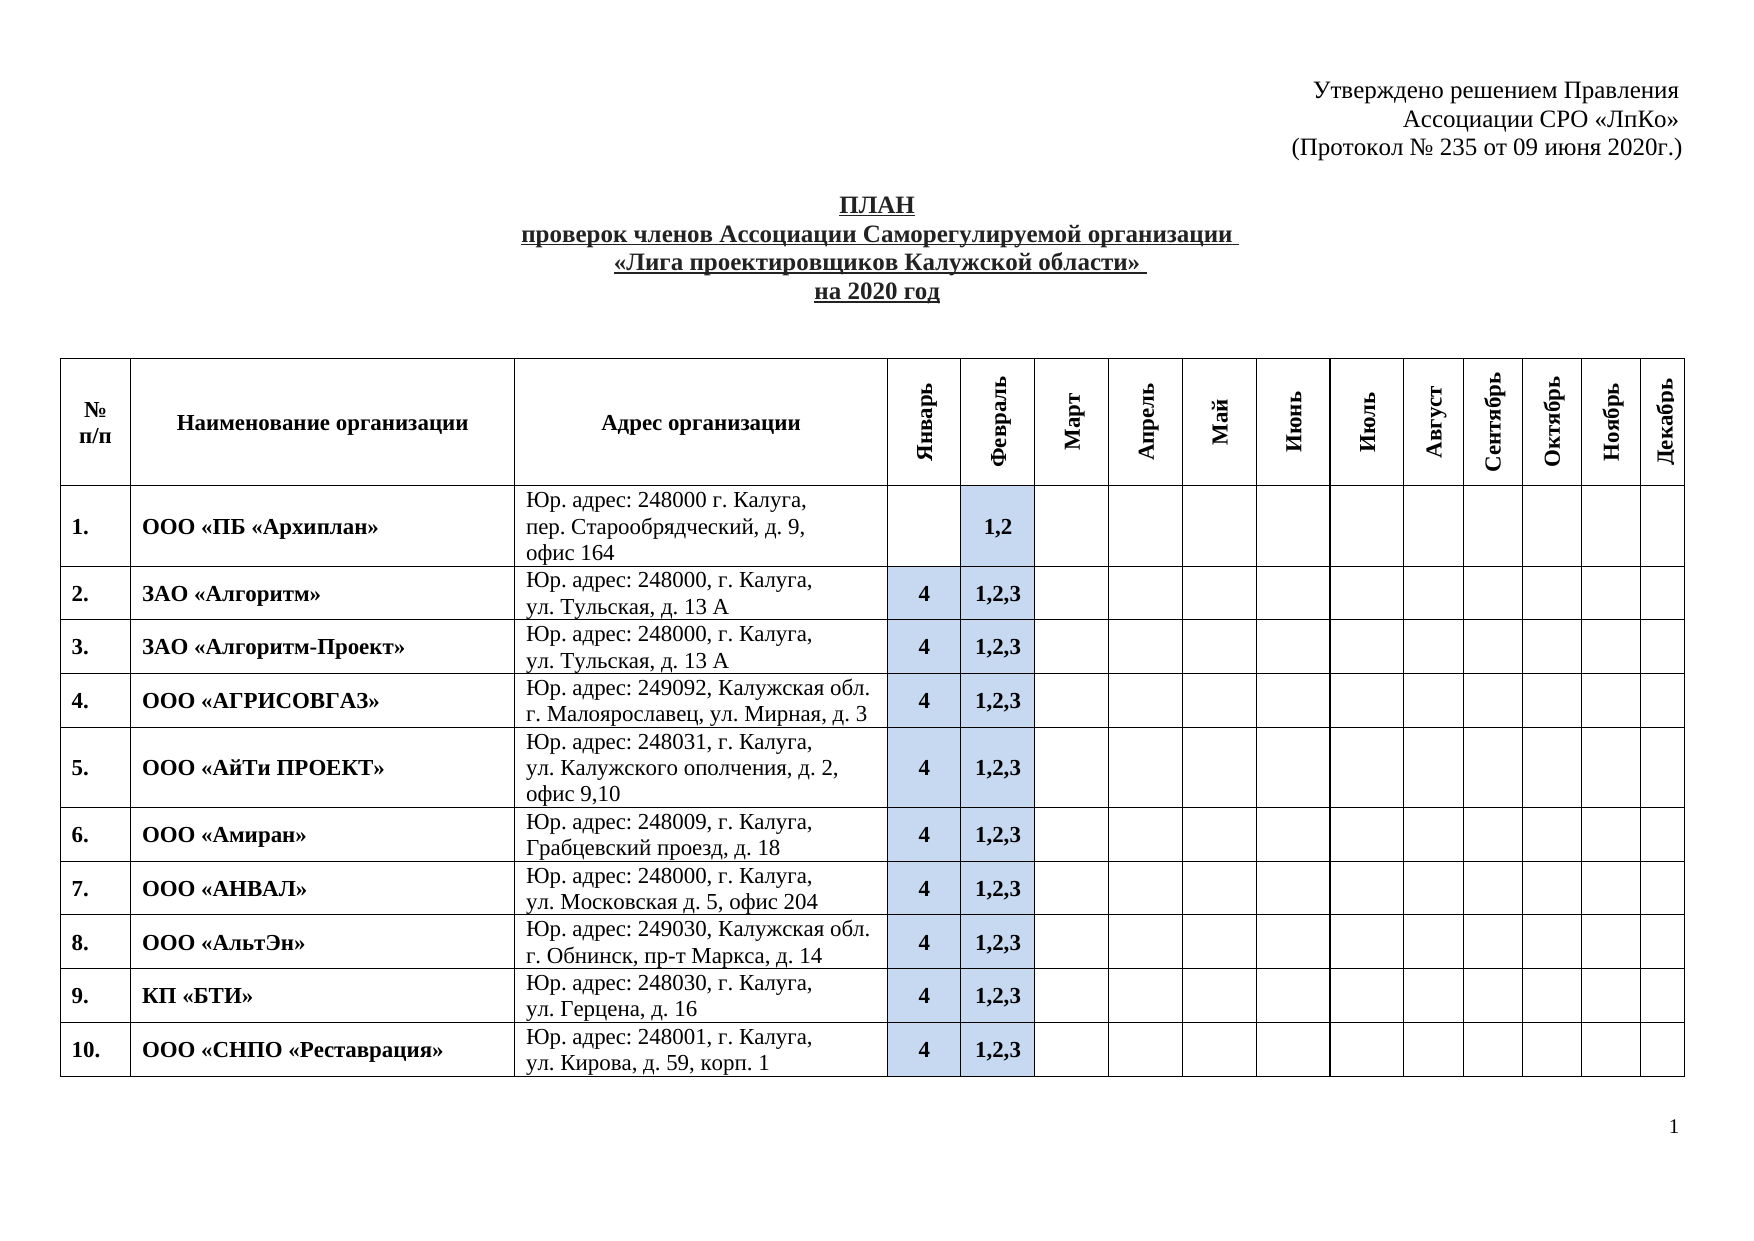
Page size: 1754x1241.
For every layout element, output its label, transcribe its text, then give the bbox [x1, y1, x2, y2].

table_cell [888, 486, 960, 566]
table_cell [1183, 969, 1256, 1022]
table_cell [1641, 486, 1684, 566]
table_cell [1109, 620, 1182, 673]
table_cell [1523, 862, 1581, 914]
table_cell [1404, 1023, 1463, 1076]
table_cell [1641, 1023, 1684, 1076]
table_cell [1331, 728, 1403, 807]
table_cell [1582, 915, 1640, 968]
table_cell 1,2,3 [961, 969, 1034, 1022]
table_cell [1464, 728, 1522, 807]
table_cell [1035, 674, 1108, 727]
table_cell [1035, 620, 1108, 673]
table_cell ООО «АльтЭн» [131, 915, 514, 968]
table_cell [1641, 862, 1684, 914]
table_cell [1331, 620, 1403, 673]
table_cell Юр. адрес: 248000, г. Калуга, ул. Тульская, д. 13 А [515, 567, 887, 619]
table_cell Юр. адрес: 248001, г. Калуга, ул. Кирова, д. 59, корп. 1 [515, 1023, 887, 1076]
table_cell [1183, 728, 1256, 807]
table_cell [1109, 728, 1182, 807]
table_cell 4 [888, 915, 960, 968]
table_cell [1523, 567, 1581, 619]
table_cell [1641, 969, 1684, 1022]
table_cell 4 [888, 969, 960, 1022]
table_cell [1641, 674, 1684, 727]
table_cell Юр. адрес: 248030, г. Калуга, ул. Герцена, д. 16 [515, 969, 887, 1022]
table_cell [1035, 808, 1108, 861]
table_header Февраль [961, 359, 1034, 485]
table_cell [1523, 808, 1581, 861]
table_cell 4 [888, 808, 960, 861]
table_cell 4 [888, 674, 960, 727]
table_cell [1257, 915, 1329, 968]
table_cell [1523, 728, 1581, 807]
table_cell [1109, 969, 1182, 1022]
table_cell [1523, 674, 1581, 727]
table_cell [1582, 862, 1640, 914]
table_cell [1183, 862, 1256, 914]
table_cell [1523, 969, 1581, 1022]
table_cell [1582, 674, 1640, 727]
table_cell [61, 486, 130, 566]
table_cell [1035, 728, 1108, 807]
text ПЛАН [75, 190, 1679, 219]
table_cell [1641, 728, 1684, 807]
table_cell [1464, 674, 1522, 727]
table_cell [1404, 486, 1463, 566]
table_cell Юр. адрес: 248000 г. Калуга, пер. Старообрядческий, д. 9, офис 164 [515, 486, 887, 566]
text «Лига проектировщиков Калужской области» [75, 247, 1679, 276]
text на 2020 год [75, 276, 1679, 305]
table_cell 1,2,3 [961, 915, 1034, 968]
table_header Январь [888, 359, 960, 485]
table_cell [1582, 486, 1640, 566]
table_cell [1183, 808, 1256, 861]
table_cell [1183, 486, 1256, 566]
table_header № п/п [61, 359, 130, 485]
table_cell [61, 567, 130, 619]
table_cell [1582, 620, 1640, 673]
table_cell [1331, 674, 1403, 727]
table_cell [1257, 728, 1329, 807]
table_cell [1257, 567, 1329, 619]
table_cell [1109, 674, 1182, 727]
table_cell [1109, 1023, 1182, 1076]
table_cell [1641, 620, 1684, 673]
table_cell [61, 969, 130, 1022]
table_cell [61, 674, 130, 727]
table_cell [1464, 486, 1522, 566]
table_cell [1183, 674, 1256, 727]
table_cell [1035, 915, 1108, 968]
table_header Наименование организации [131, 359, 514, 485]
table_cell Юр. адрес: 248009, г. Калуга, Грабцевский проезд, д. 18 [515, 808, 887, 861]
table_cell [1109, 862, 1182, 914]
table_cell [1404, 969, 1463, 1022]
table_cell [1331, 862, 1403, 914]
table_header Март [1035, 359, 1108, 485]
table_cell [1257, 969, 1329, 1022]
table_cell [1183, 620, 1256, 673]
table_cell [61, 915, 130, 968]
table_cell 1,2,3 [961, 567, 1034, 619]
table_cell [1523, 620, 1581, 673]
table_cell [1464, 915, 1522, 968]
table_cell Юр. адрес: 249092, Калужская обл. г. Малоярославец, ул. Мирная, д. 3 [515, 674, 887, 727]
table_cell [61, 808, 130, 861]
text (Протокол № 235 от 09 июня 2020г.) [75, 132, 1682, 161]
table_cell [1404, 567, 1463, 619]
table_cell [1464, 862, 1522, 914]
table_cell Юр. адрес: 248000, г. Калуга, ул. Московская д. 5, офис 204 [515, 862, 887, 914]
table_cell [1035, 1023, 1108, 1076]
table_cell ООО «АйТи ПРОЕКТ» [131, 728, 514, 807]
table_cell [1641, 915, 1684, 968]
table_cell 1,2 [961, 486, 1034, 566]
table_cell [61, 862, 130, 914]
table_cell [1257, 620, 1329, 673]
table_cell 4 [888, 1023, 960, 1076]
table_cell [1582, 1023, 1640, 1076]
table_cell ООО «СНПО «Реставрация» [131, 1023, 514, 1076]
table_cell [1464, 620, 1522, 673]
table_header Май [1183, 359, 1256, 485]
table_cell ООО «АНВАЛ» [131, 862, 514, 914]
table_header Апрель [1109, 359, 1182, 485]
table_cell [61, 1023, 130, 1076]
table_cell ЗАО «Алгоритм» [131, 567, 514, 619]
table_cell [1582, 728, 1640, 807]
table_cell 4 [888, 620, 960, 673]
table_cell [1183, 915, 1256, 968]
table_cell [1404, 620, 1463, 673]
table_cell 1,2,3 [961, 728, 1034, 807]
table_cell КП «БТИ» [131, 969, 514, 1022]
table_cell [1257, 862, 1329, 914]
table_cell 1,2,3 [961, 1023, 1034, 1076]
table_cell [1464, 969, 1522, 1022]
table_cell [1404, 728, 1463, 807]
table_header Август [1404, 359, 1463, 485]
table_cell [1109, 808, 1182, 861]
table_cell [1257, 674, 1329, 727]
table_cell [1641, 567, 1684, 619]
table_cell [1183, 567, 1256, 619]
table_header Июнь [1257, 359, 1329, 485]
text проверок членов Ассоциации Саморегулируемой организации [75, 219, 1679, 247]
table_cell Юр. адрес: 248000, г. Калуга, ул. Тульская, д. 13 А [515, 620, 887, 673]
table_header Адрес организации [515, 359, 887, 485]
table_cell [1035, 486, 1108, 566]
table_cell [1257, 1023, 1329, 1076]
table_cell [1035, 567, 1108, 619]
table_cell [1641, 808, 1684, 861]
table_cell 1,2,3 [961, 620, 1034, 673]
table_cell [1331, 915, 1403, 968]
table_cell [1582, 808, 1640, 861]
table_cell [1035, 862, 1108, 914]
text Утверждено решением Правления [75, 75, 1679, 104]
table_cell [61, 728, 130, 807]
table_cell [1331, 969, 1403, 1022]
table_cell [1331, 486, 1403, 566]
table_cell [1404, 808, 1463, 861]
table_cell 1,2,3 [961, 674, 1034, 727]
table_cell [1464, 1023, 1522, 1076]
table_cell [1404, 862, 1463, 914]
table_cell 1,2,3 [961, 808, 1034, 861]
table_cell ЗАО «Алгоритм-Проект» [131, 620, 514, 673]
table_cell [1331, 1023, 1403, 1076]
table_cell [1582, 567, 1640, 619]
table_cell ООО «ПБ «Архиплан» [131, 486, 514, 566]
table_cell [1464, 808, 1522, 861]
table_cell [1404, 674, 1463, 727]
table_cell [1035, 969, 1108, 1022]
table_header Ноябрь [1582, 359, 1640, 485]
table_cell [61, 620, 130, 673]
table_cell [1331, 808, 1403, 861]
table_cell [1404, 915, 1463, 968]
table_cell ООО «Амиран» [131, 808, 514, 861]
table_cell [1331, 567, 1403, 619]
table_cell [1523, 915, 1581, 968]
table_header Декабрь [1641, 359, 1684, 485]
table_cell [1109, 486, 1182, 566]
table_header Сентябрь [1464, 359, 1522, 485]
table_cell [1257, 808, 1329, 861]
table_cell [1523, 1023, 1581, 1076]
table_header Октябрь [1523, 359, 1581, 485]
table_cell 4 [888, 728, 960, 807]
table_cell 4 [888, 567, 960, 619]
table_cell [1523, 486, 1581, 566]
table_cell 1,2,3 [961, 862, 1034, 914]
table_cell 4 [888, 862, 960, 914]
table_cell [1109, 567, 1182, 619]
table_cell ООО «АГРИСОВГАЗ» [131, 674, 514, 727]
table_cell [1183, 1023, 1256, 1076]
table_cell [1582, 969, 1640, 1022]
text Ассоциации СРО «ЛпКо» [75, 104, 1679, 132]
table_cell Юр. адрес: 249030, Калужская обл. г. Обнинск, пр-т Маркса, д. 14 [515, 915, 887, 968]
table_header Июль [1331, 359, 1403, 485]
table_cell [1257, 486, 1329, 566]
table_cell [1109, 915, 1182, 968]
table_cell [1464, 567, 1522, 619]
table_cell Юр. адрес: 248031, г. Калуга, ул. Калужского ополчения, д. 2, офис 9,10 [515, 728, 887, 807]
